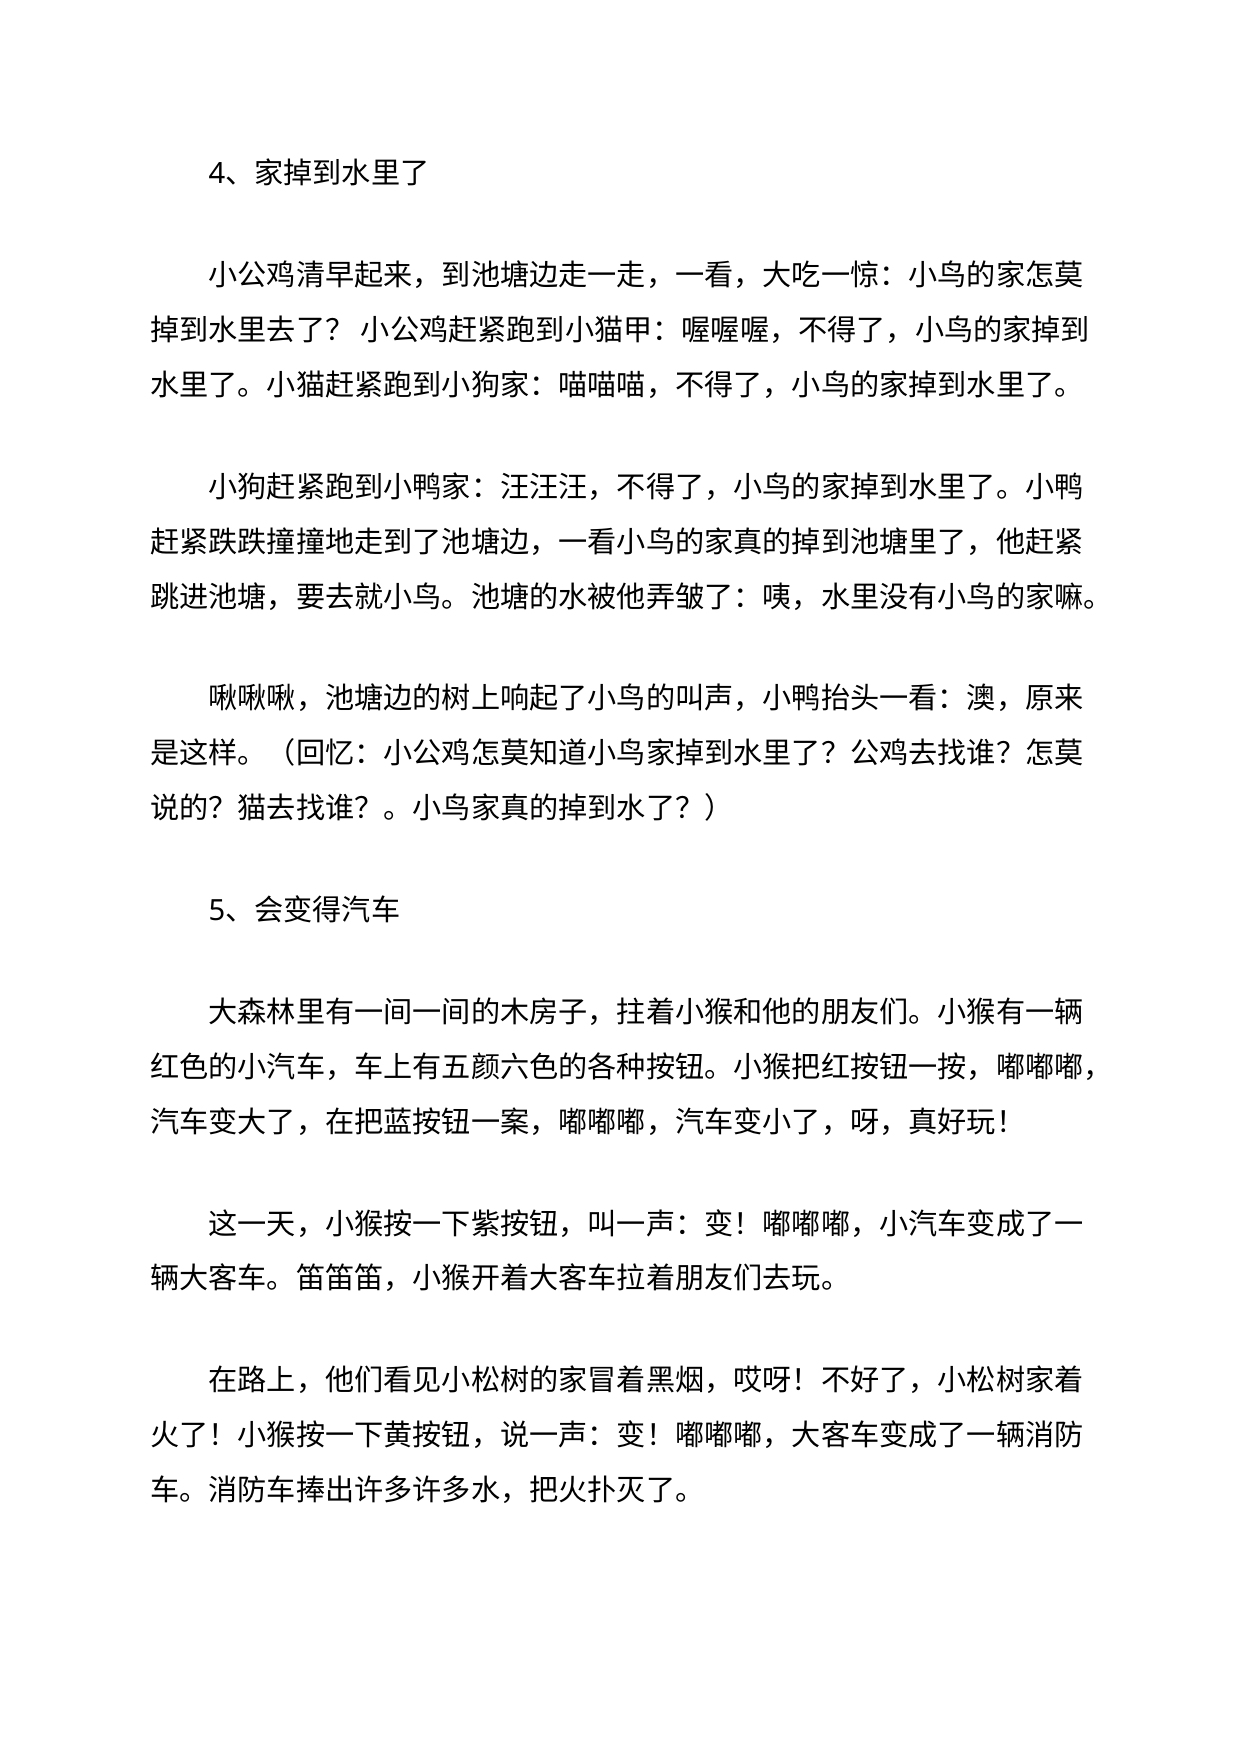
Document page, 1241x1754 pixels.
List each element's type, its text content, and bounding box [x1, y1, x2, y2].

text 4、家掉到水里了 [150, 150, 1090, 192]
text 小狗赶紧跑到小鸭家：汪汪汪，不得了，小鸟的家掉到水里了。小鸭赶紧跌跌撞撞地走到了池塘边，一看小鸟的家真的掉到池塘里了，他赶紧跳进池塘，要去就小鸟。池塘的水被他弄皱了：咦，水里没有小鸟的家嘛。 [150, 463, 1090, 616]
text 5、会变得汽车 [150, 887, 1090, 929]
text 啾啾啾，池塘边的树上响起了小鸟的叫声，小鸭抬头一看：澳，原来是这样。（回忆：小公鸡怎莫知道小鸟家掉到水里了？公鸡去找谁？怎莫说的？猫去找谁？。小鸟家真的掉到水了？） [150, 675, 1090, 827]
text 在路上，他们看见小松树的家冒着黑烟，哎呀！不好了，小松树家着火了！小猴按一下黄按钮，说一声：变！嘟嘟嘟，大客车变成了一辆消防车。消防车捧出许多许多水，把火扑灭了。 [150, 1357, 1090, 1509]
text 小公鸡清早起来，到池塘边走一走，一看，大吃一惊：小鸟的家怎莫掉到水里去了？ 小公鸡赶紧跑到小猫甲：喔喔喔，不得了，小鸟的家掉到水里了。小猫赶紧跑到小狗家：喵喵喵，不得了，小鸟的家掉到水里了。 [150, 252, 1090, 404]
text 这一天，小猴按一下紫按钮，叫一声：变！嘟嘟嘟，小汽车变成了一辆大客车。笛笛笛，小猴开着大客车拉着朋友们去玩。 [150, 1200, 1090, 1297]
text 大森林里有一间一间的木房子，拄着小猴和他的朋友们。小猴有一辆红色的小汽车，车上有五颜六色的各种按钮。小猴把红按钮一按，嘟嘟嘟，汽车变大了，在把蓝按钮一案，嘟嘟嘟，汽车变小了，呀，真好玩！ [150, 989, 1090, 1141]
